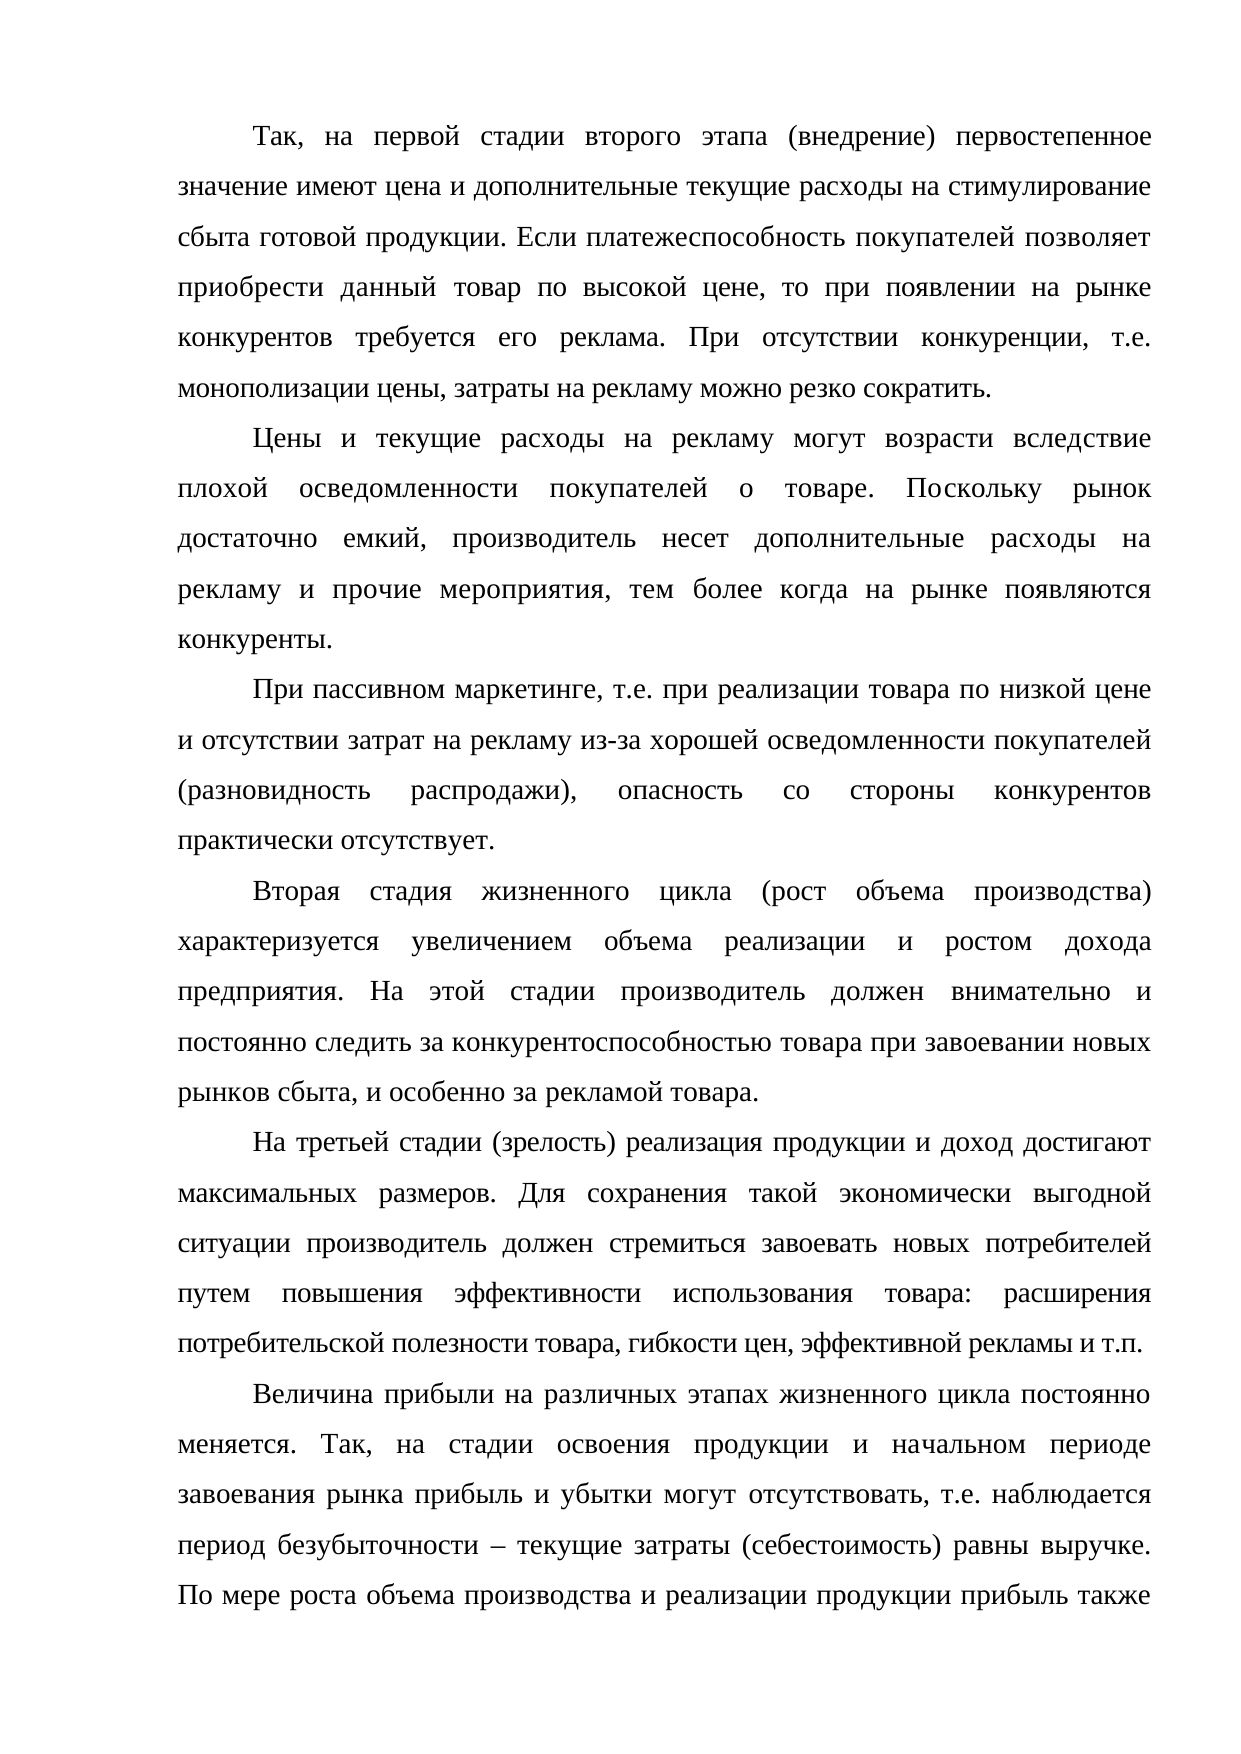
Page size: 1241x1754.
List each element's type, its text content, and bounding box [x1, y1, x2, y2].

text Вторая стадия жизненного цикла (рост объема производства) характеризуется увеличением объема реализации и ростом дохода предприятия. На этой стадии производитель должен внимательно и постоянно следить за конкурентоспособностью товара при завоевании новых рынков сбыта, и особенно за рекламой товара. [177, 873, 1152, 1108]
text На третьей стадии (зрелость) реализация продукции и доход достигают максимальных размеров. Для сохранения такой экономически выгодной ситуации производитель должен стремиться завоевать новых потребителей путем повышения эффективности использования товара: расширения потребительской полезности товара, гибкости цен, эффективной рекламы и т.п. [177, 1124, 1152, 1359]
text Цены и текущие расходы на рекламу могут возрасти вследствие плохой осведомленности покупателей о товаре. Поскольку рынок достаточно емкий, производитель несет дополнительные расходы на рекламу и прочие мероприятия, тем более когда на рынке появляются конкуренты. [177, 420, 1152, 655]
text Так, на первой стадии второго этапа (внедрение) первостепенное значение имеют цена и дополнительные текущие расходы на стимулирование сбыта готовой продукции. Если платежеспособность покупателей позволяет приобрести данный товар по высокой цене, то при появлении на рынке конкурентов требуется его реклама. При отсутствии конкуренции, т.е. монополизации цены, затраты на рекламу можно резко сократить. [177, 118, 1152, 403]
text При пассивном маркетинге, т.е. при реализации товара по низкой цене и отсутствии затрат на рекламу из-за хорошей осведомленности покупателей (разновидность распродажи), опасность со стороны конкурентов практически отсутствует. [177, 672, 1152, 856]
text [177, 1376, 1152, 1611]
